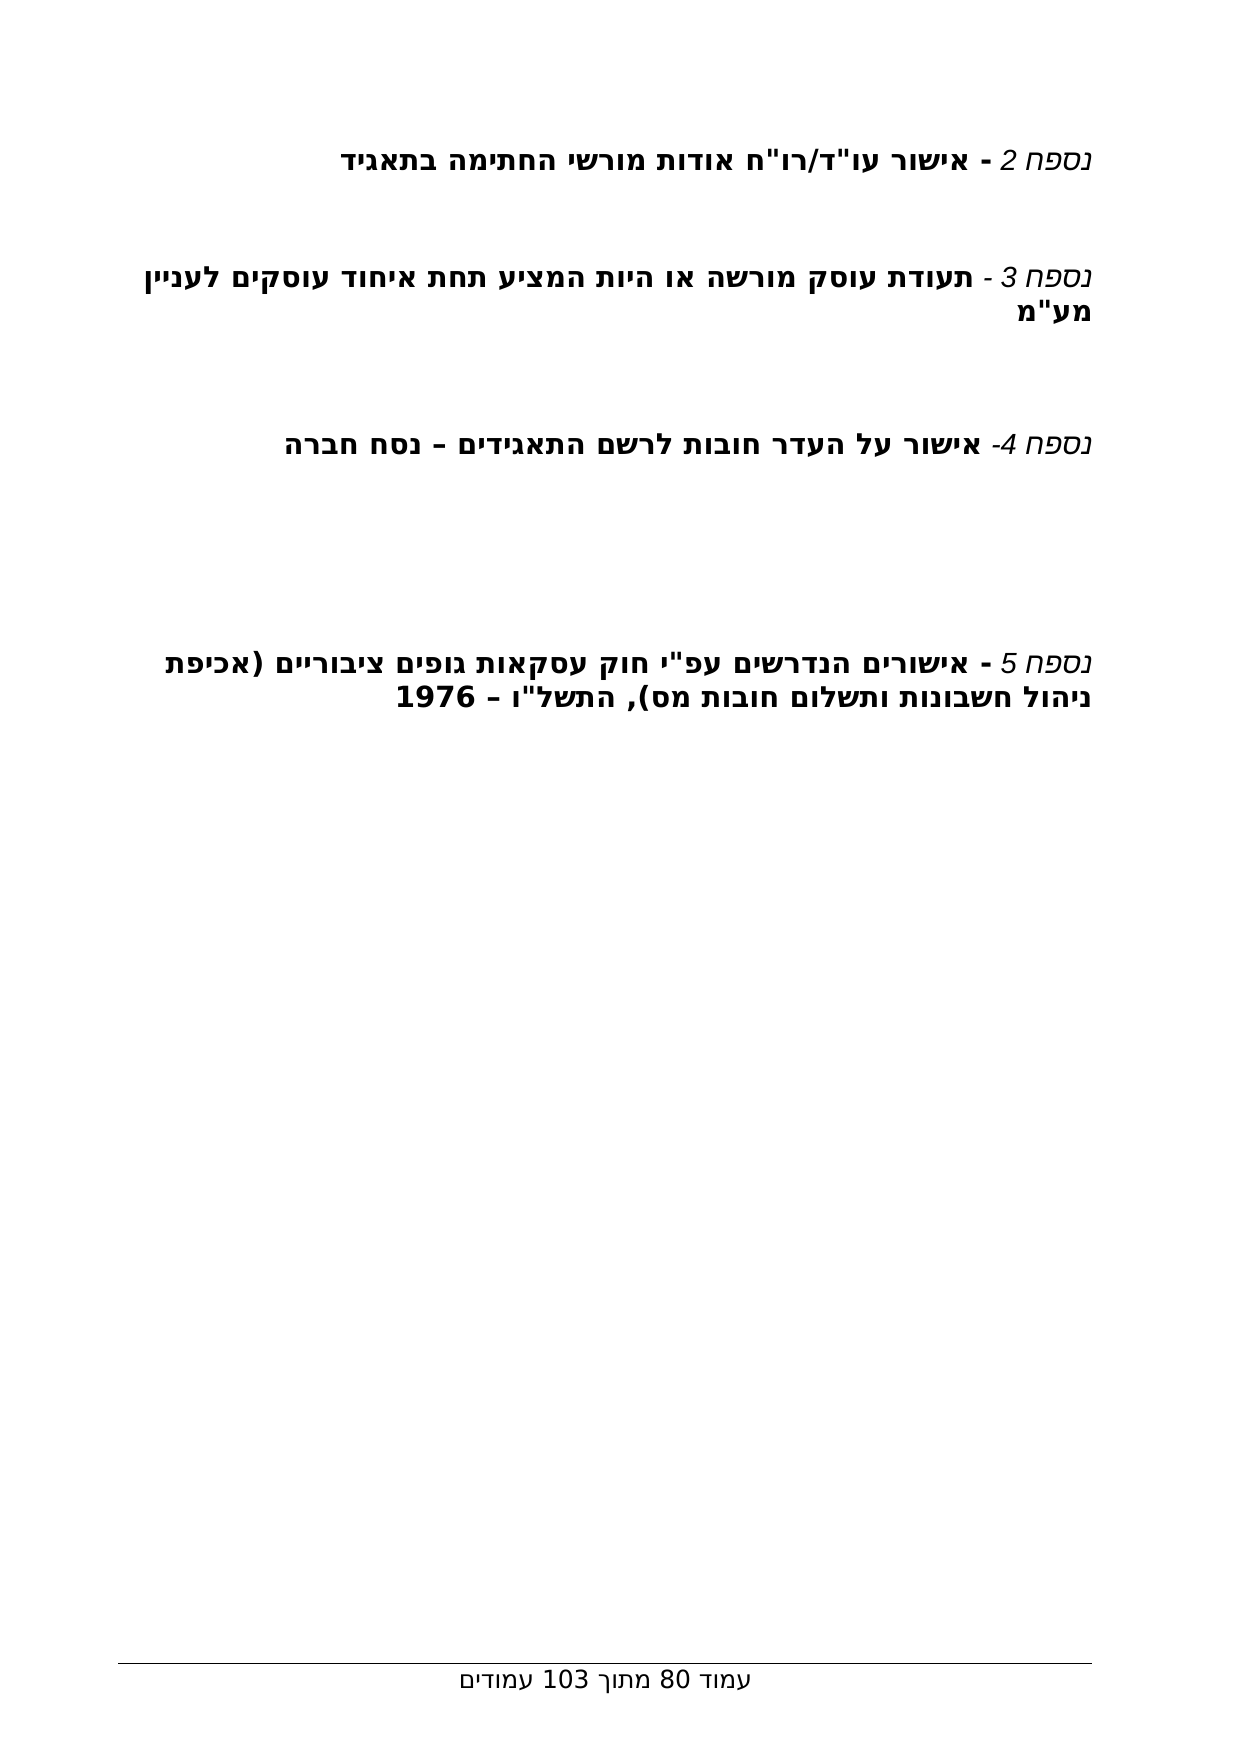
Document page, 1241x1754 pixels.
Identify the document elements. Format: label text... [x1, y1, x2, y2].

subtitle נספח 2 [118, 143, 1092, 177]
subtitle נספח 5 [118, 646, 1092, 714]
subtitle נספח 3 [118, 260, 1092, 328]
subtitle נספח 4 [118, 427, 1092, 462]
